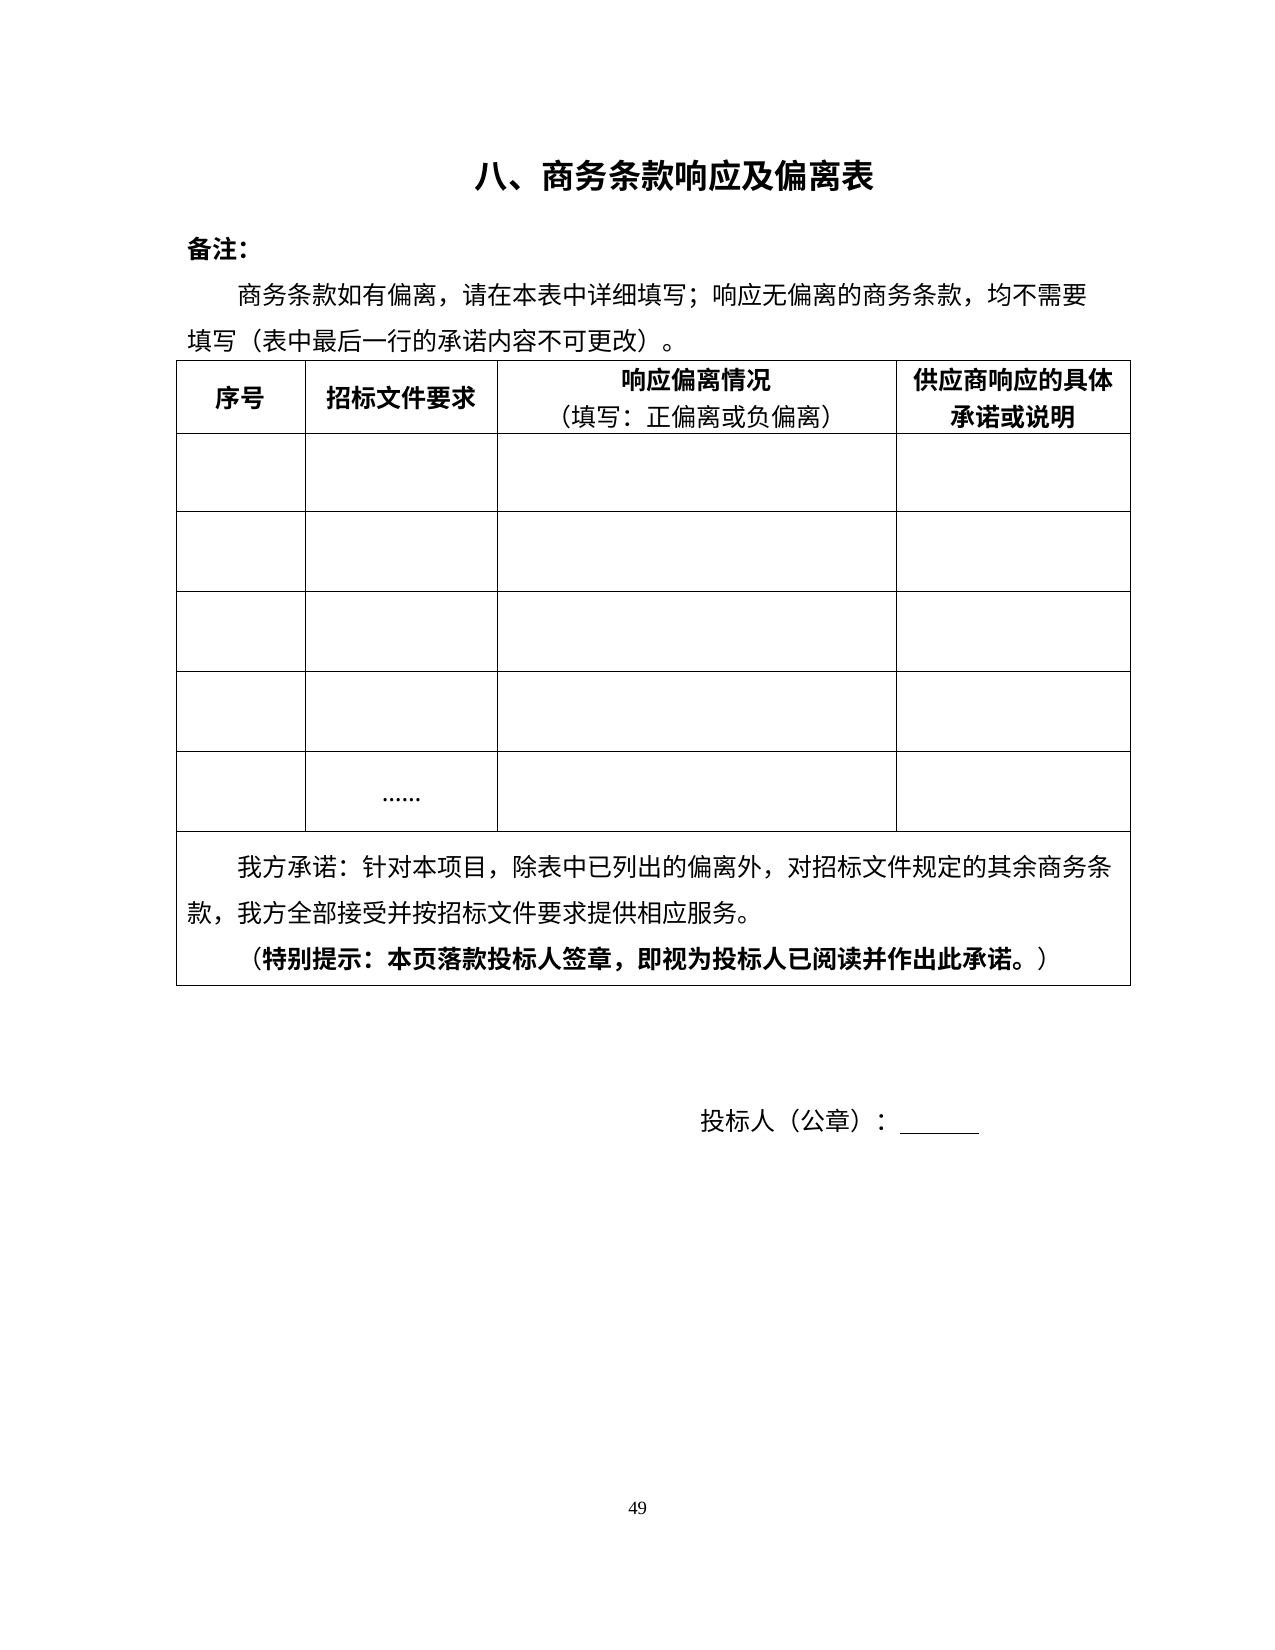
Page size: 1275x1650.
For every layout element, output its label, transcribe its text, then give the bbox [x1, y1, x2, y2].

table_header 响应偏离情况 （填写：正偏离或负偏离） [498, 361, 896, 433]
text 投标人（公章）： [187, 1081, 1088, 1143]
table_cell [306, 592, 497, 671]
table_cell [306, 672, 497, 751]
table_header 序号 [177, 361, 305, 433]
table_cell [498, 592, 896, 671]
table_cell [498, 512, 896, 591]
table_cell [177, 434, 305, 511]
table_cell [306, 434, 497, 511]
table_header 供应商响应的具体承诺或说明 [897, 361, 1130, 433]
table_cell [897, 752, 1130, 831]
table_cell …… [306, 752, 497, 831]
table_cell [897, 512, 1130, 591]
text 备注： [187, 222, 1088, 268]
table_cell [306, 512, 497, 591]
text 八、商务条款响应及偏离表 [187, 150, 1126, 198]
table_cell [498, 434, 896, 511]
table_cell 我方承诺：针对本项目，除表中已列出的偏离外，对招标文件规定的其余商务条款，我方全部接受并按招标文件要求提供相应服务。 （特别提示：本页落款投标人签章，即视为投标人已阅读并作出此承诺。） [177, 832, 1130, 985]
table_cell [897, 672, 1130, 751]
table_cell [498, 672, 896, 751]
table_cell [177, 752, 305, 831]
table_cell [177, 512, 305, 591]
table_cell [897, 592, 1130, 671]
table_cell [498, 752, 896, 831]
table_header 招标文件要求 [306, 361, 497, 433]
table_cell [177, 672, 305, 751]
table_cell [897, 434, 1130, 511]
table_cell [177, 592, 305, 671]
text 商务条款如有偏离，请在本表中详细填写；响应无偏离的商务条款，均不需要填写（表中最后一行的承诺内容不可更改）。 [187, 268, 1088, 360]
